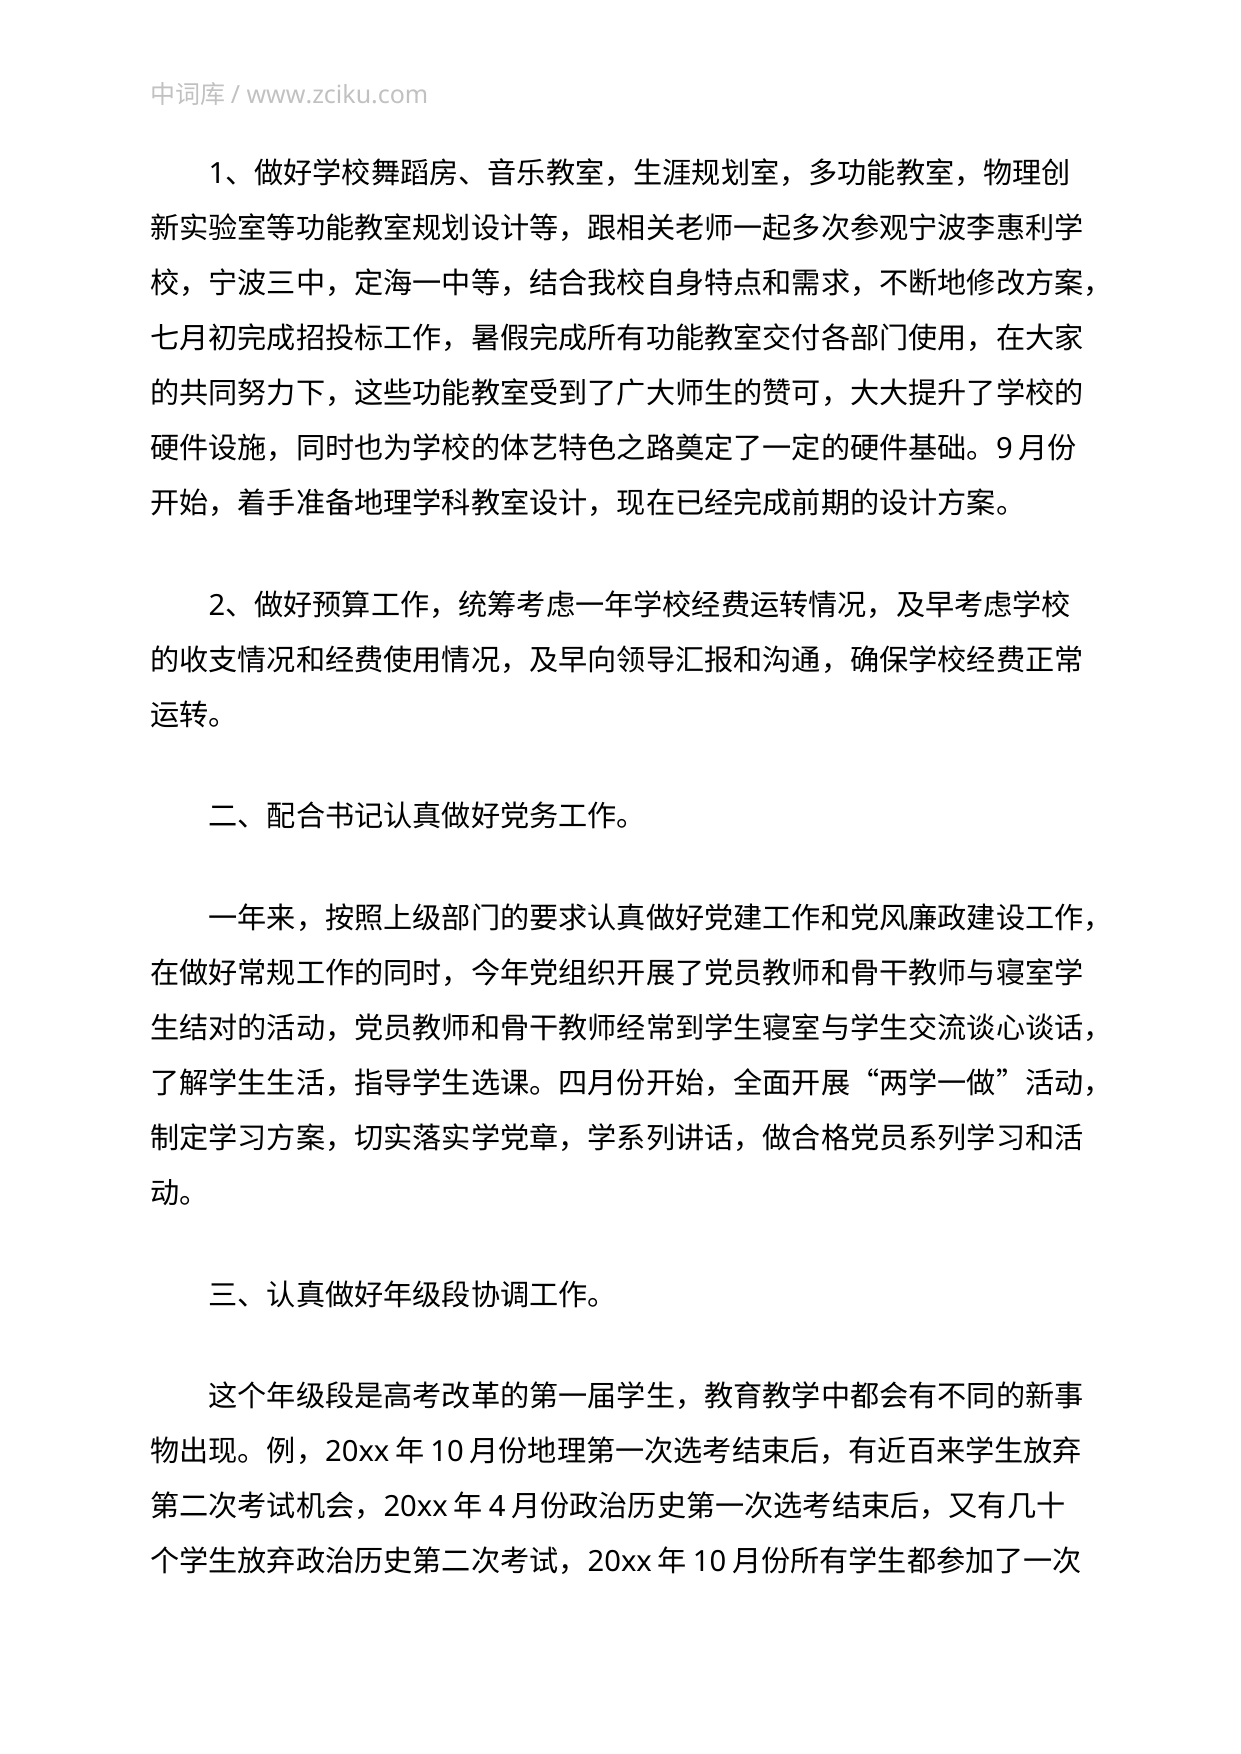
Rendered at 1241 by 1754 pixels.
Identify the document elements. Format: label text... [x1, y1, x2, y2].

text 1、做好学校舞蹈房、音乐教室，生涯规划室，多功能教室，物理创新实验室等功能教室规划设计等，跟相关老师一起多次参观宁波李惠利学校，宁波三中，定海一中等，结合我校自身特点和需求，不断地修改方案，七月初完成招投标工作，暑假完成所有功能教室交付各部门使用，在大家的共同努力下，这些功能教室受到了广大师生的赞可，大大提升了学校的硬件设施，同时也为学校的体艺特色之路奠定了一定的硬件基础。9月份开始，着手准备地理学科教室设计，现在已经完成前期的设计方案。 [150, 150, 1090, 522]
text 一年来，按照上级部门的要求认真做好党建工作和党风廉政建设工作，在做好常规工作的同时，今年党组织开展了党员教师和骨干教师与寝室学生结对的活动，党员教师和骨干教师经常到学生寝室与学生交流谈心谈话，了解学生生活，指导学生选课。四月份开始，全面开展“两学一做”活动，制定学习方案，切实落实学党章，学系列讲话，做合格党员系列学习和活动。 [150, 895, 1090, 1212]
text 2、做好预算工作，统筹考虑一年学校经费运转情况，及早考虑学校的收支情况和经费使用情况，及早向领导汇报和沟通，确保学校经费正常运转。 [150, 581, 1090, 733]
text 三、认真做好年级段协调工作。 [150, 1271, 1090, 1313]
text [150, 1373, 1090, 1580]
text 二、配合书记认真做好党务工作。 [150, 793, 1090, 835]
